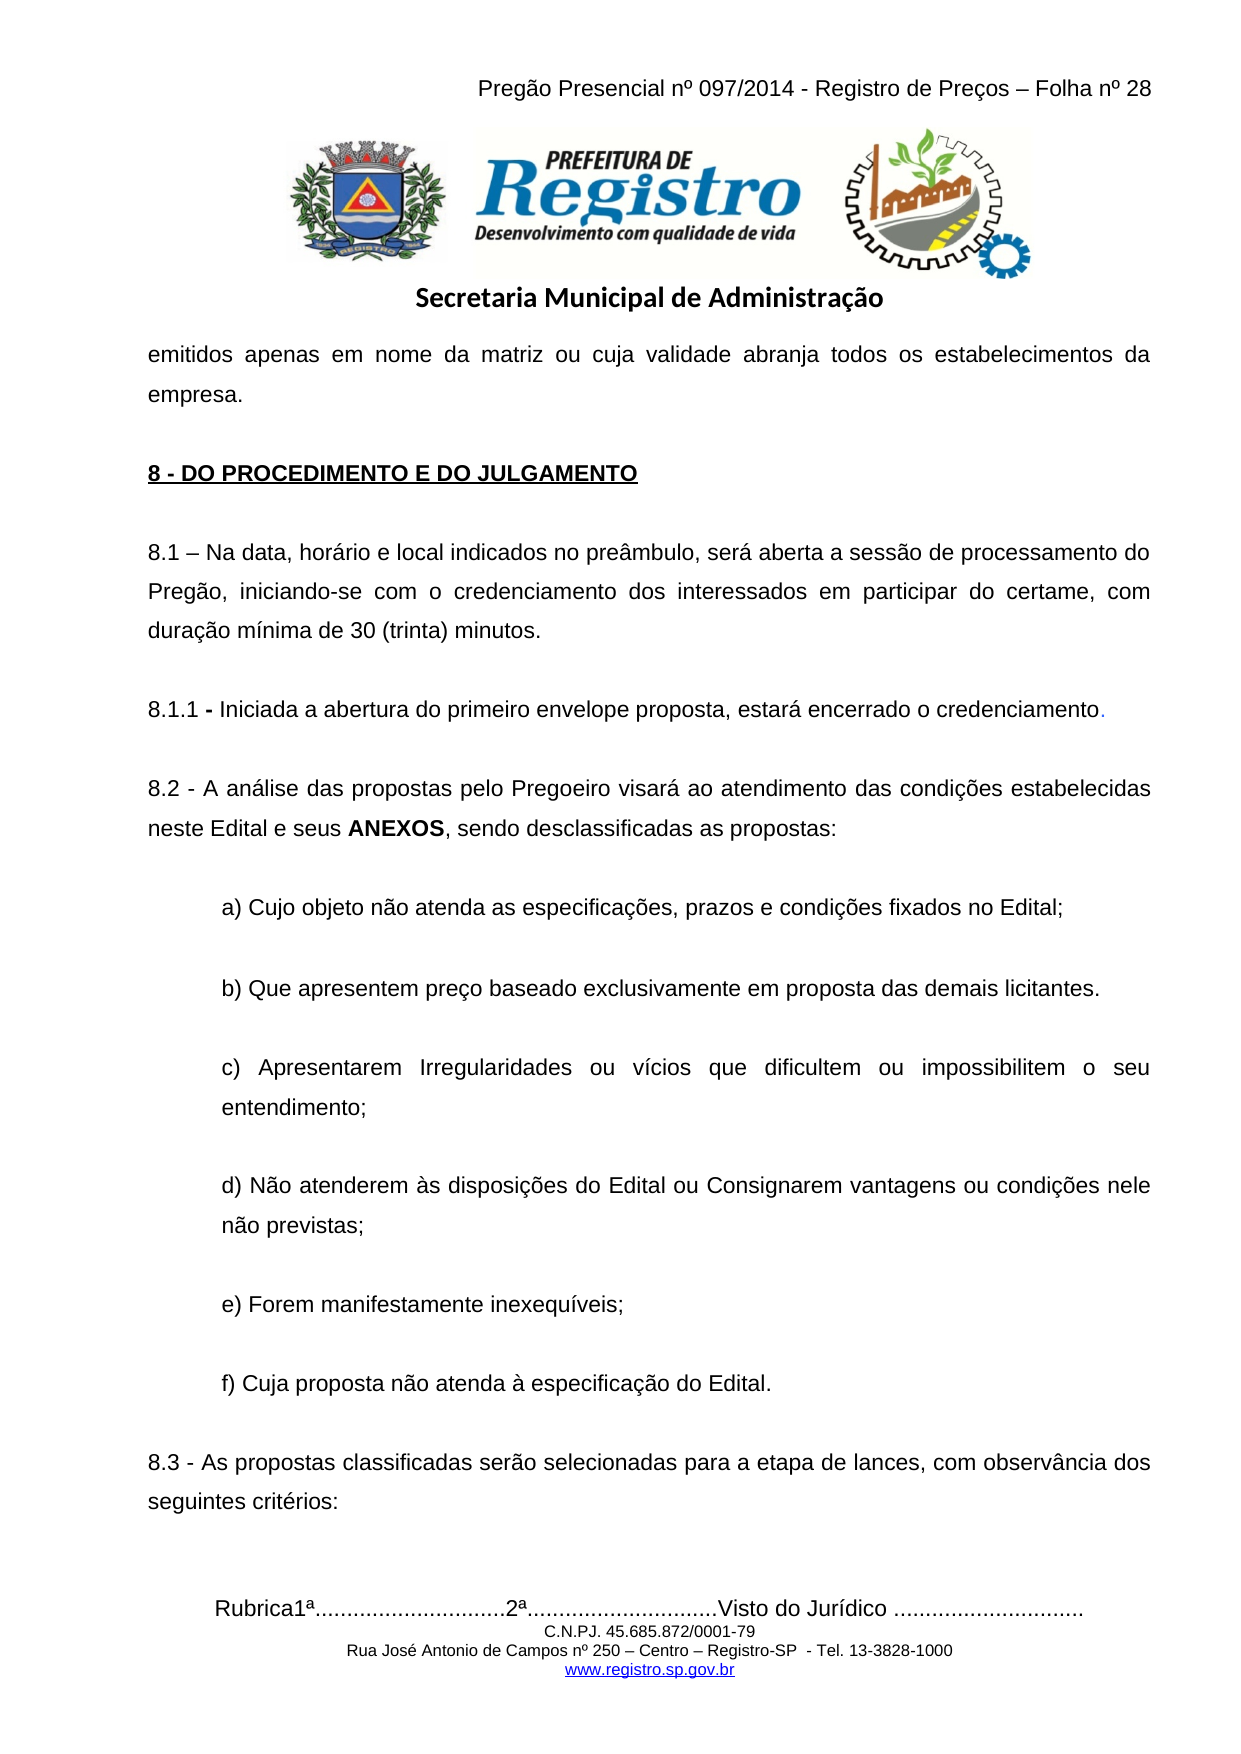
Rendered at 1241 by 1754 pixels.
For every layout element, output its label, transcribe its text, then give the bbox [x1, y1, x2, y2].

text e) Forem manifestamente inexequíveis; [148, 1291, 1152, 1317]
text 8.3 - As propostas classificadas serão selecionadas para a etapa de lances, com observância dos seguintes critérios: [148, 1449, 1152, 1515]
text d) Não atenderem às disposições do Edital ou Consignarem vantagens ou condições nele não previstas; [221, 1172, 1152, 1238]
text 8.1.1 - Iniciada a abertura do primeiro envelope proposta, estará encerrado o credenciamento. [148, 696, 1152, 723]
text f) Cuja proposta não atenda à especificação do Edital. [148, 1370, 1152, 1396]
text 8.2 - A análise das propostas pelo Pregoeiro visará ao atendimento das condições estabelecidas neste Edital e seus ANEXOS, sendo desclassificadas as propostas: [148, 775, 1152, 841]
text 8 - DO PROCEDIMENTO E DO JULGAMENTO [148, 459, 1152, 486]
text b) Que apresentem preço baseado exclusivamente em proposta das demais licitantes. [148, 975, 1152, 1001]
text c) Apresentarem Irregularidades ou vícios que dificultem ou impossibilitem o seu entendimento; [221, 1054, 1152, 1120]
picture [252, 127, 1047, 279]
text a) Cujo objeto não atenda as especificações, prazos e condições fixados no Edital; [148, 894, 1152, 920]
text 8.1 – Na data, horário e local indicados no preâmbulo, será aberta a sessão de processamento do Pregão, iniciando-se com o credenciamento dos interessados em participar do certame, com duração mínima de 30 (trinta) minutos. [148, 538, 1152, 644]
